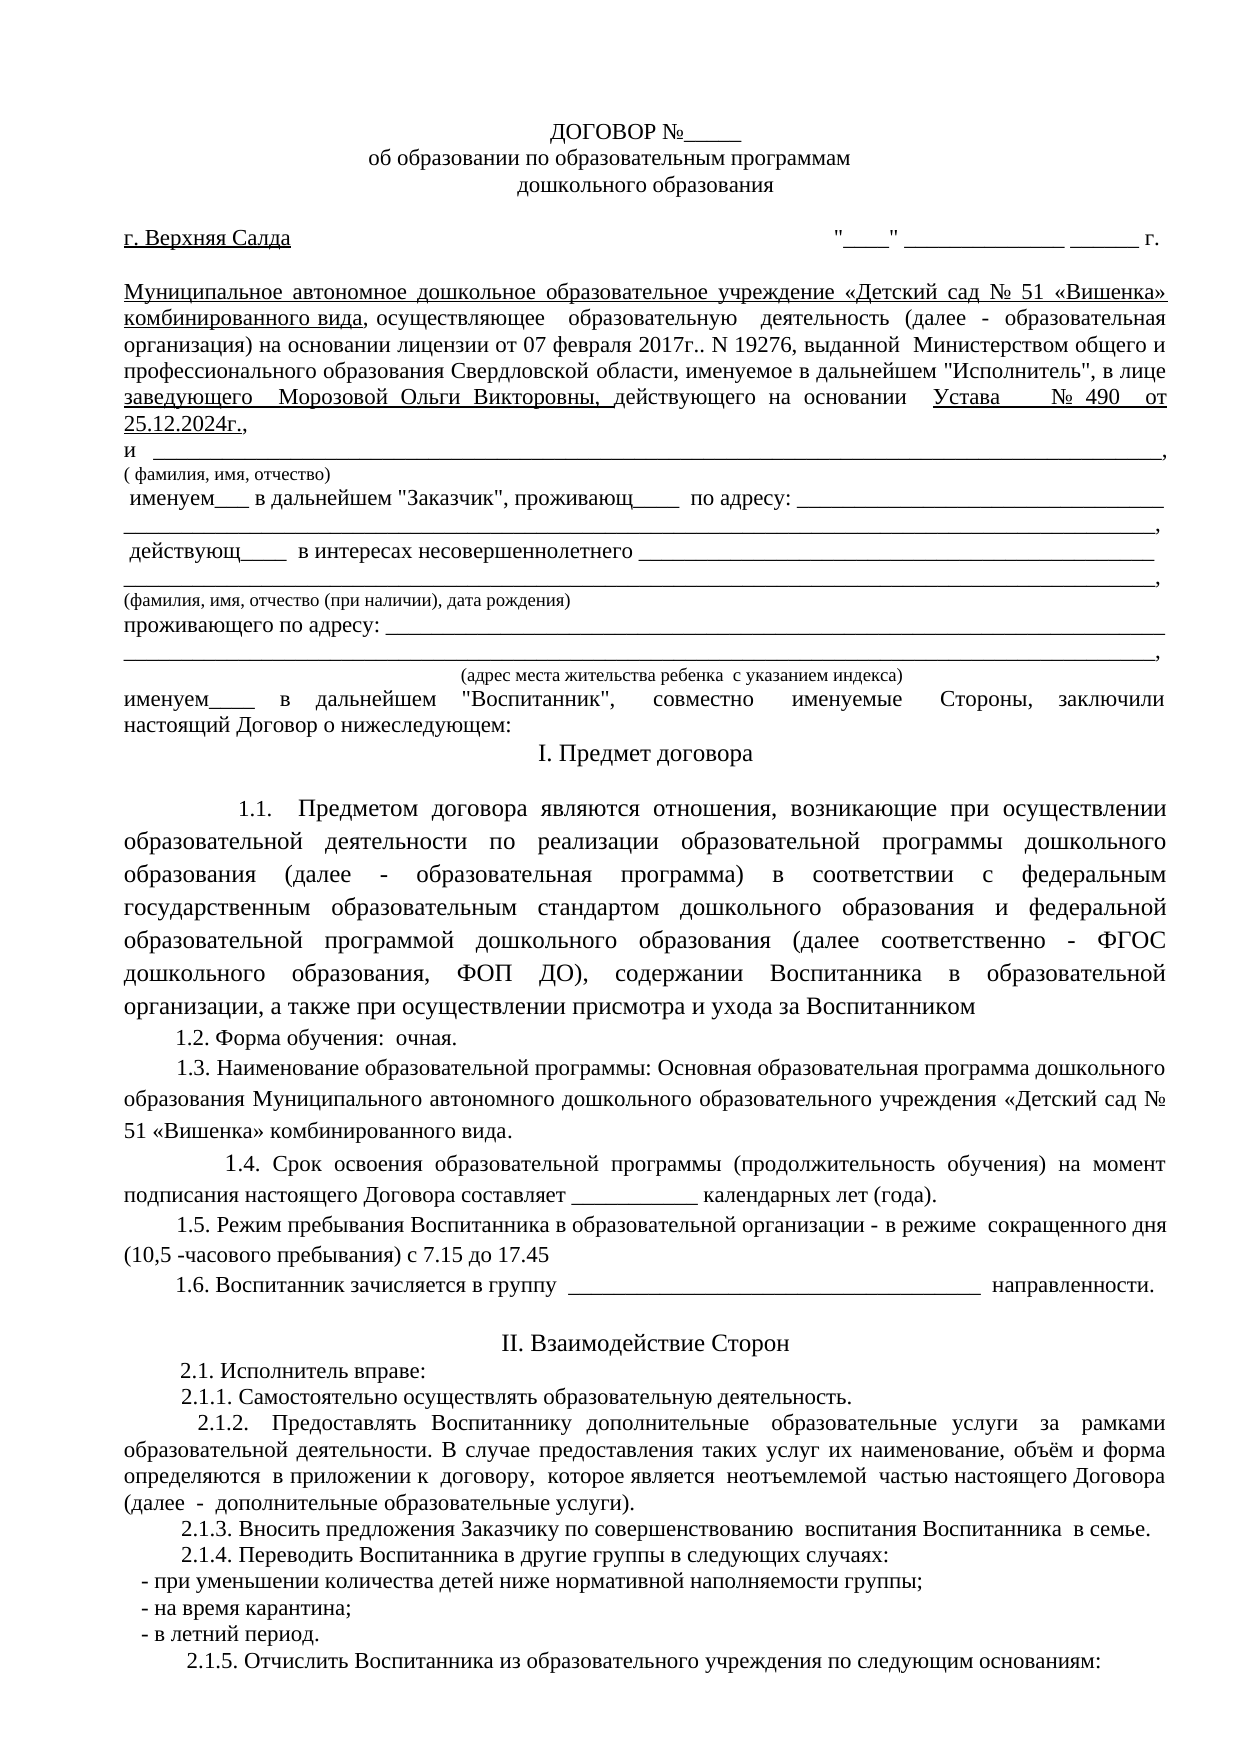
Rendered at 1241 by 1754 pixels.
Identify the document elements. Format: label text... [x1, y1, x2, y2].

text - при уменьшении количества детей ниже нормативной наполняемости группы; [124, 1568, 1167, 1594]
text - на время карантина; [124, 1594, 1167, 1620]
text 1.3. Наименование образовательной программы: Основная образовательная программа дошкольного образования Муниципального автономного дошкольного образовательного учреждения «Детский сад № 51 «Вишенка» комбинированного вида. [124, 1054, 1167, 1144]
text 2.1.3. Вносить предложения Заказчику по совершенствованию воспитания Воспитанника в семье. [124, 1515, 1167, 1541]
text - в летний период. [124, 1620, 1167, 1647]
text 1.5. Режим пребывания Воспитанника в образовательной организации - в режиме сокращенного дня (10,5 -часового пребывания) с 7.15 до 17.45 [124, 1211, 1167, 1268]
text 2.1.1. Самостоятельно осуществлять образовательную деятельность. [124, 1383, 1167, 1409]
text и ________________________________________________________________________________________, ( фамилия, имя, отчество) [124, 436, 1167, 484]
text действующ____ в интересах несовершеннолетнего _____________________________________________ [124, 537, 1167, 563]
text 1.4. Срок освоения образовательной программы (продолжительность обучения) на момент подписания настоящего Договора составляет ___________ календарных лет (года). [124, 1148, 1167, 1207]
text ДОГОВОР №_____ [124, 118, 1167, 144]
text именуем____ в дальнейшем "Воспитанник", совместно именуемые Стороны, заключили настоящий Договор о нижеследующем: [124, 685, 1167, 738]
text именуем___ в дальнейшем "Заказчик", проживающ____ по адресу: ________________________________ [124, 484, 1167, 510]
text об образовании по образовательным программам [124, 144, 1167, 171]
text __________________________________________________________________________________________, [124, 510, 1167, 537]
text 2.1.5. Отчислить Воспитанника из образовательного учреждения по следующим основаниям: [124, 1647, 1167, 1673]
text Муниципальное автономное дошкольное образовательное учреждение «Детский сад № 51 «Вишенка» комбинированного вида, осуществляющее образовательную деятельность (далее - образовательная организация) на основании лицензии от 07 февраля 2017г.. N 19276, выданной Министерством общего и профессионального образования Свердловской области, именуемое в дальнейшем "Исполнитель", в лице заведующего Морозовой Ольги Викторовны, действующего на основании Устава № 490 от 25.12.2024г., [124, 302, 1167, 436]
text __________________________________________________________________________________________, (фамилия, имя, отчество (при наличии), дата рождения) [124, 563, 1167, 611]
text I. Предмет договора [124, 738, 1167, 767]
text 2.1.2. Предоставлять Воспитаннику дополнительные образовательные услуги за рамками образовательной деятельности. В случае предоставления таких услуг их наименование, объём и форма определяются в приложении к договору, которое является неотъемлемой частью настоящего Договора (далее - дополнительные образовательные услуги). [124, 1409, 1167, 1515]
text г. Верхняя Салда "____" ______________ ______ г. [124, 223, 1167, 250]
text (адрес места жительства ребенка с указанием индекса) [124, 664, 1167, 685]
text проживающего по адресу: ____________________________________________________________________ [124, 611, 1167, 637]
text 1.2. Форма обучения: очная. [124, 1024, 1167, 1051]
text 1.1. Предметом договора являются отношения, возникающие при осуществлении образовательной деятельности по реализации образовательной программы дошкольного образования (далее - образовательная программа) в соответствии с федеральным государственным образовательным стандартом дошкольного образования и федеральной образовательной программой дошкольного образования (далее соответственно - ФГОС дошкольного образования, ФОП ДО), содержании Воспитанника в образовательной организации, а также при осуществлении присмотра и ухода за Воспитанником [124, 793, 1167, 1020]
text 2.1. Исполнитель вправе: [124, 1357, 1167, 1383]
text дошкольного образования [124, 171, 1167, 197]
text 1.6. Воспитанник зачисляется в группу ____________________________________ направленности. [124, 1271, 1167, 1298]
text II. Взаимодействие Сторон [124, 1328, 1167, 1357]
text __________________________________________________________________________________________, [124, 637, 1167, 664]
text 2.1.4. Переводить Воспитанника в другие группы в следующих случаях: [124, 1541, 1167, 1568]
